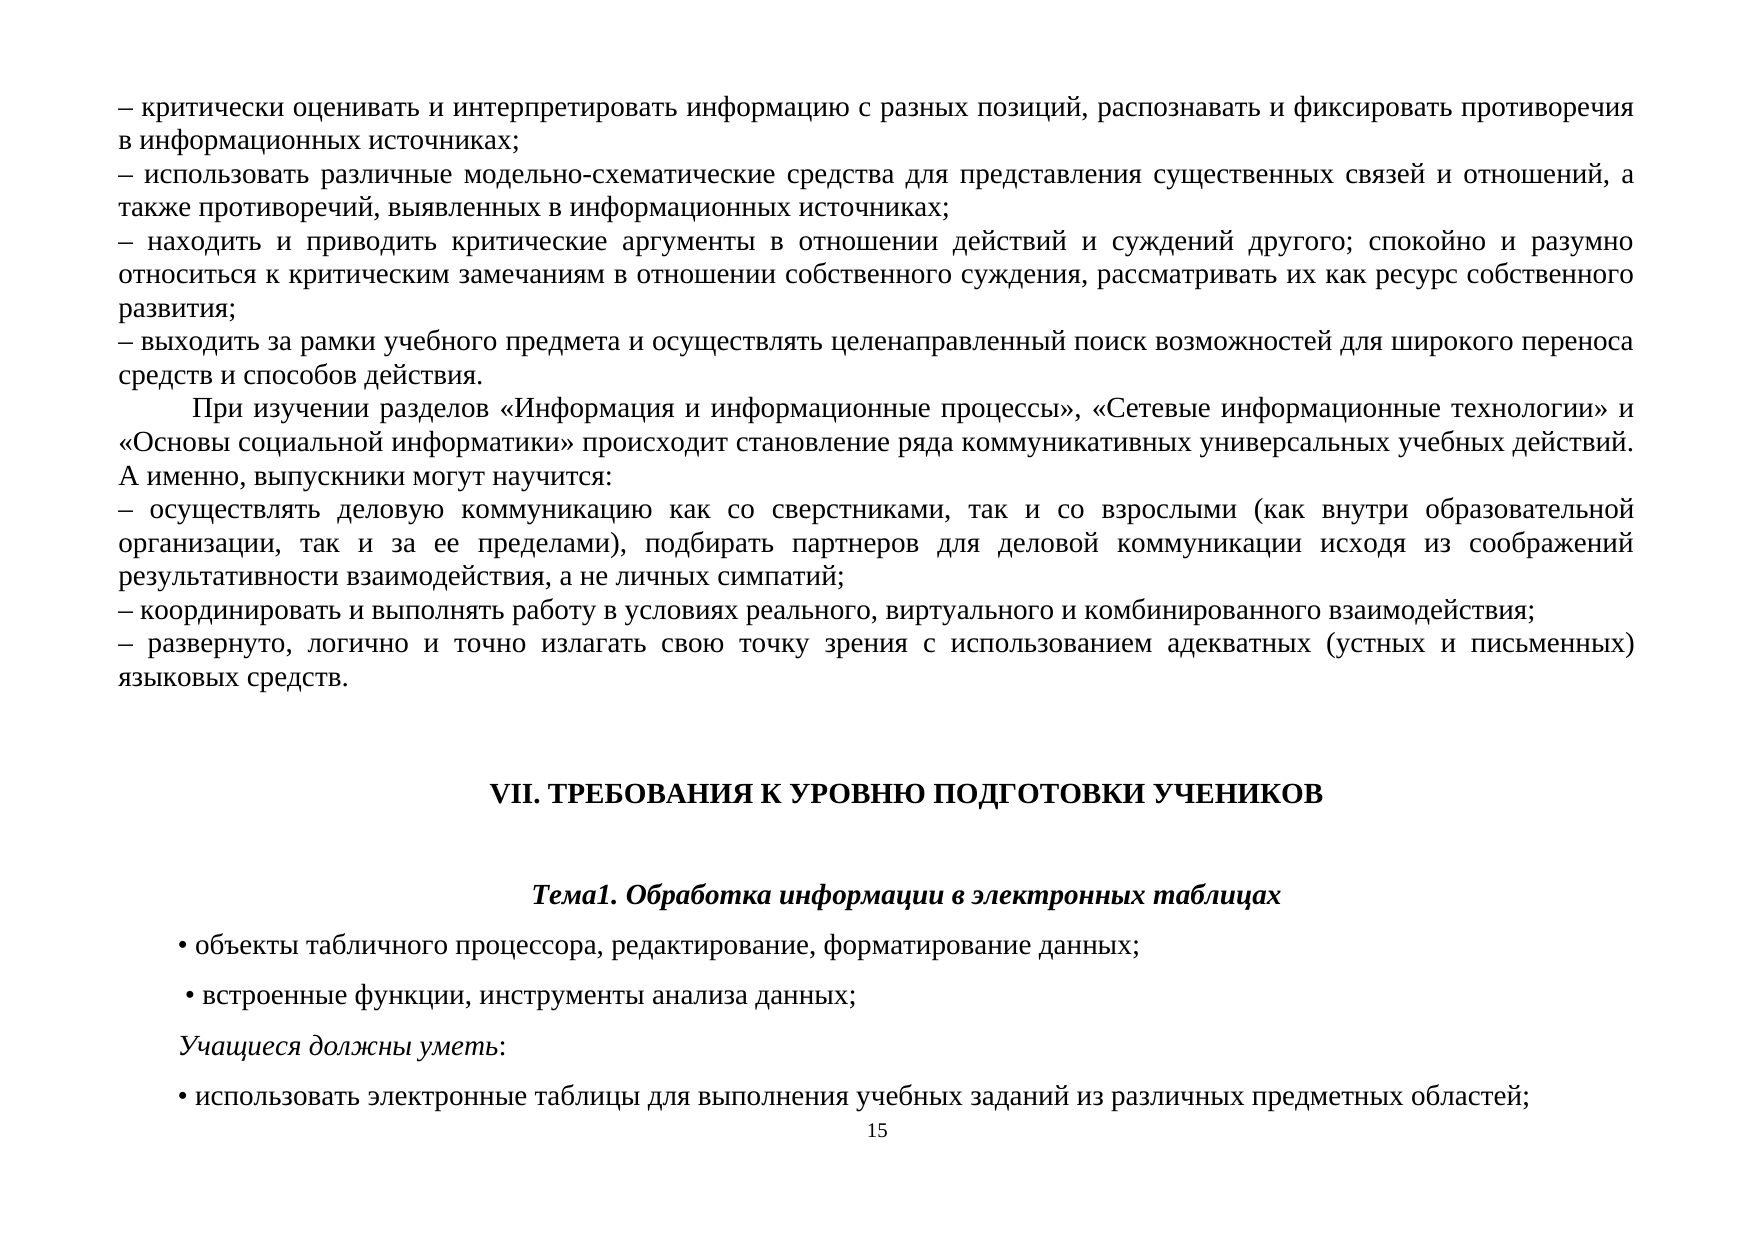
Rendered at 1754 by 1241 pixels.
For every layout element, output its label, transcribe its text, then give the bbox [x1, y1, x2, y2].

text – развернуто, логично и точно излагать свою точку зрения с использованием адекватных (устных и письменных) языковых средств. [118, 625, 1636, 692]
list Учащиеся должны уметь: [118, 1028, 1636, 1061]
list VII. ТРЕБОВАНИЯ К УРОВНЮ ПОДГОТОВКИ УЧЕНИКОВ [118, 776, 1636, 810]
list • объекты табличного процессора, редактирование, форматирование данных; [118, 927, 1636, 961]
text – выходить за рамки учебного предмета и осуществлять целенаправленный поиск возможностей для широкого переноса средств и способов действия. [118, 323, 1636, 391]
text – критически оценивать и интерпретировать информацию с разных позиций, распознавать и фиксировать противоречия в информационных источниках; [118, 89, 1636, 156]
text – находить и приводить критические аргументы в отношении действий и суждений другого; спокойно и разумно относиться к критическим замечаниям в отношении собственного суждения, рассматривать их как ресурс собственного развития; [118, 223, 1636, 323]
list • встроенные функции, инструменты анализа данных; [118, 977, 1636, 1011]
text – координировать и выполнять работу в условиях реального, виртуального и комбинированного взаимодействия; [118, 592, 1636, 625]
text – использовать различные модельно-схематические средства для представления существенных связей и отношений, а также противоречий, выявленных в информационных источниках; [118, 156, 1636, 223]
text – осуществлять деловую коммуникацию как со сверстниками, так и со взрослыми (как внутри образовательной организации, так и за ее пределами), подбирать партнеров для деловой коммуникации исходя из соображений результативности взаимодействия, а не личных симпатий; [118, 491, 1636, 592]
text При изучении разделов «Информация и информационные процессы», «Сетевые информационные технологии» и «Основы социальной информатики» происходит становление ряда коммуникативных универсальных учебных действий. А именно, выпускники могут научится: [118, 391, 1636, 491]
list Тема1. Обработка информации в электронных таблицах [118, 877, 1636, 910]
list • использовать электронные таблицы для выполнения учебных заданий из различных предметных областей; [118, 1078, 1636, 1112]
